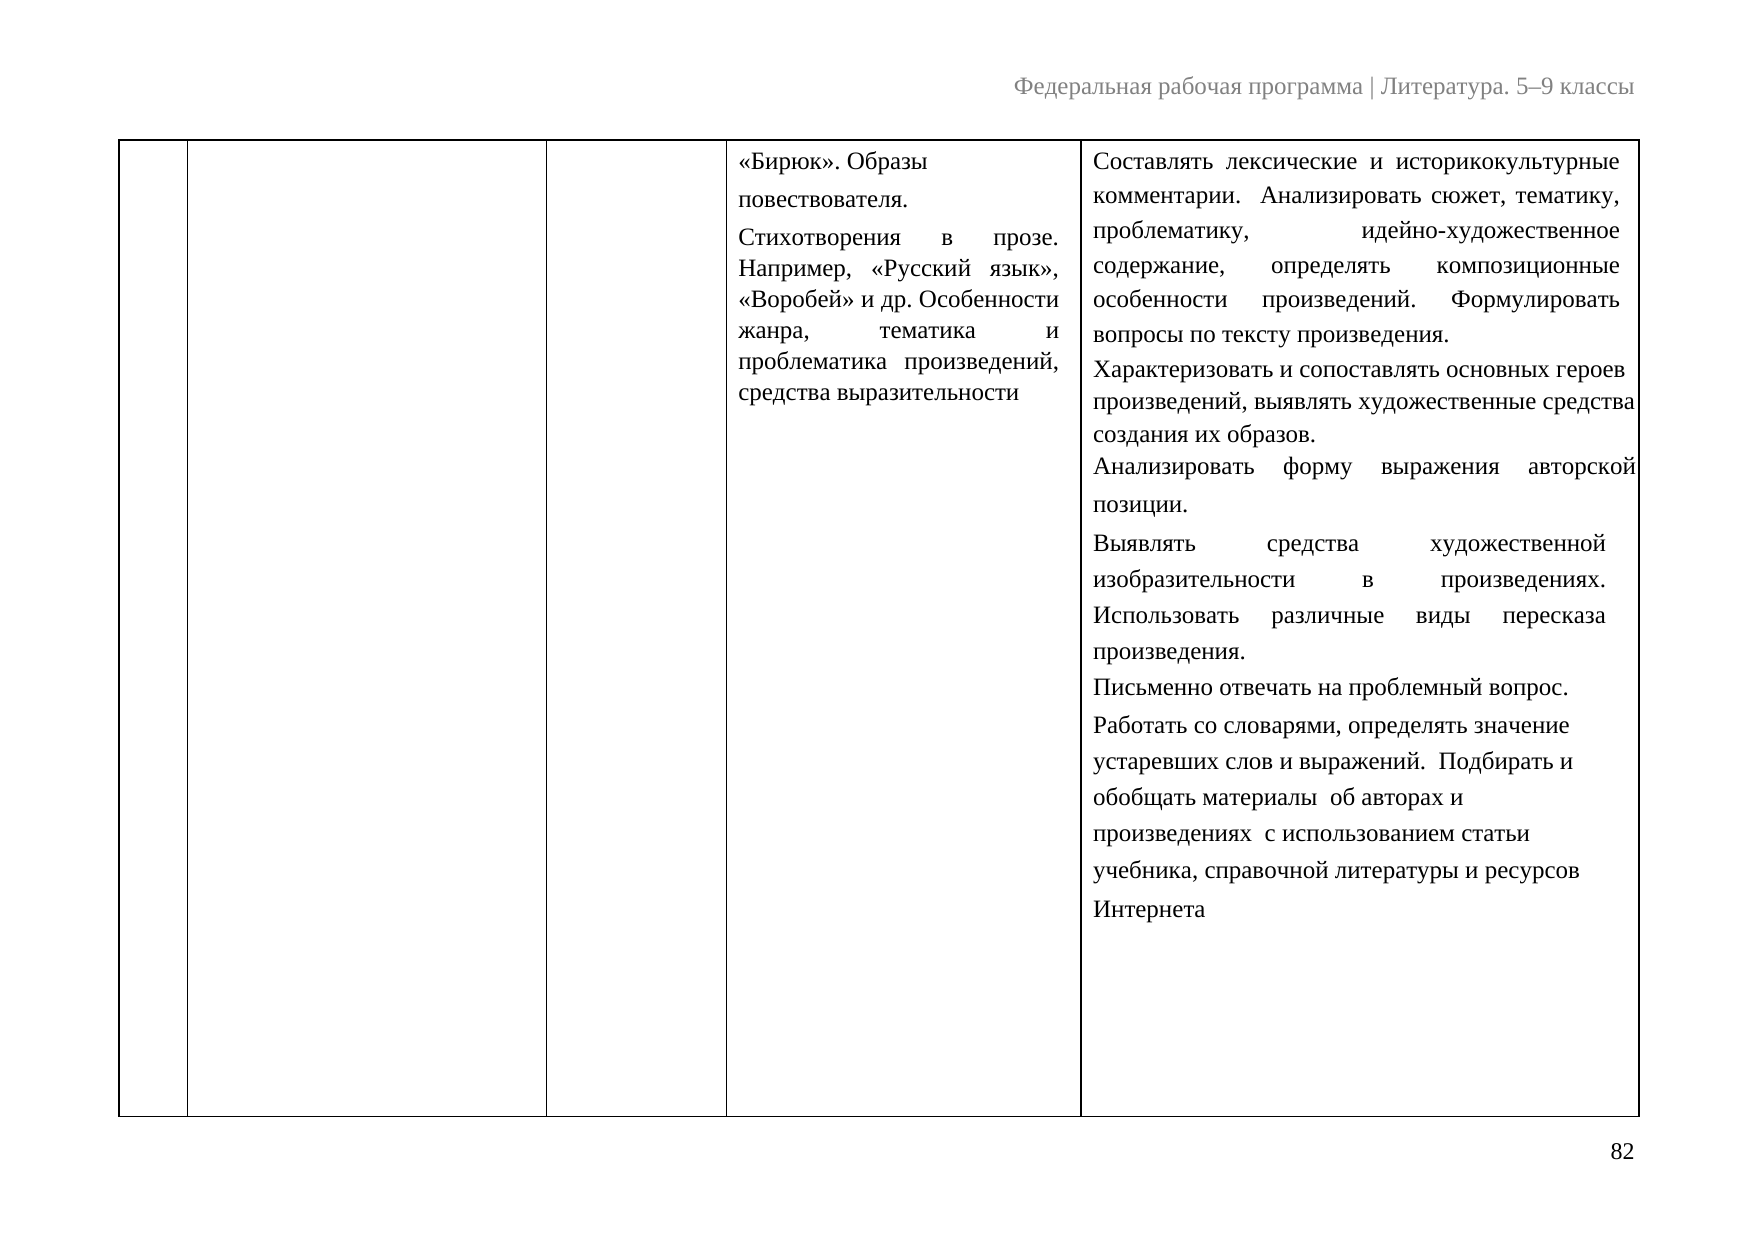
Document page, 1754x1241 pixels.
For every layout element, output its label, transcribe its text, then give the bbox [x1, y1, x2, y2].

table_header [120, 141, 187, 1116]
table_header [188, 141, 546, 1116]
table_header [547, 141, 726, 1116]
table_header «Бирюк». Образы повествователя. Стихотворения в прозе. Например, «Русский язык», «Воробей» и др. Особенности жанра, тематика и проблематика произведений, средства выразительности [727, 141, 1080, 1116]
table_header Составлять лексические и историкокультурные комментарии. Анализировать сюжет, тематику, проблематику, идейно-художественное содержание, определять композиционные особенности произведений. Формулировать вопросы по тексту произведения. Характеризовать и сопоставлять основных героев произведений, выявлять художественные средства создания их образов. Анализировать форму выражения авторской позиции. Выявлять средства художественной изобразительности в произведениях. Использовать различные виды пересказа произведения. Письменно отвечать на проблемный вопрос. Работать со словарями, определять значение устаревших слов и выражений. Подбирать и обобщать материалы об авторах и произведениях с использованием статьи учебника, справочной литературы и ресурсов Интернета [1082, 141, 1638, 1116]
